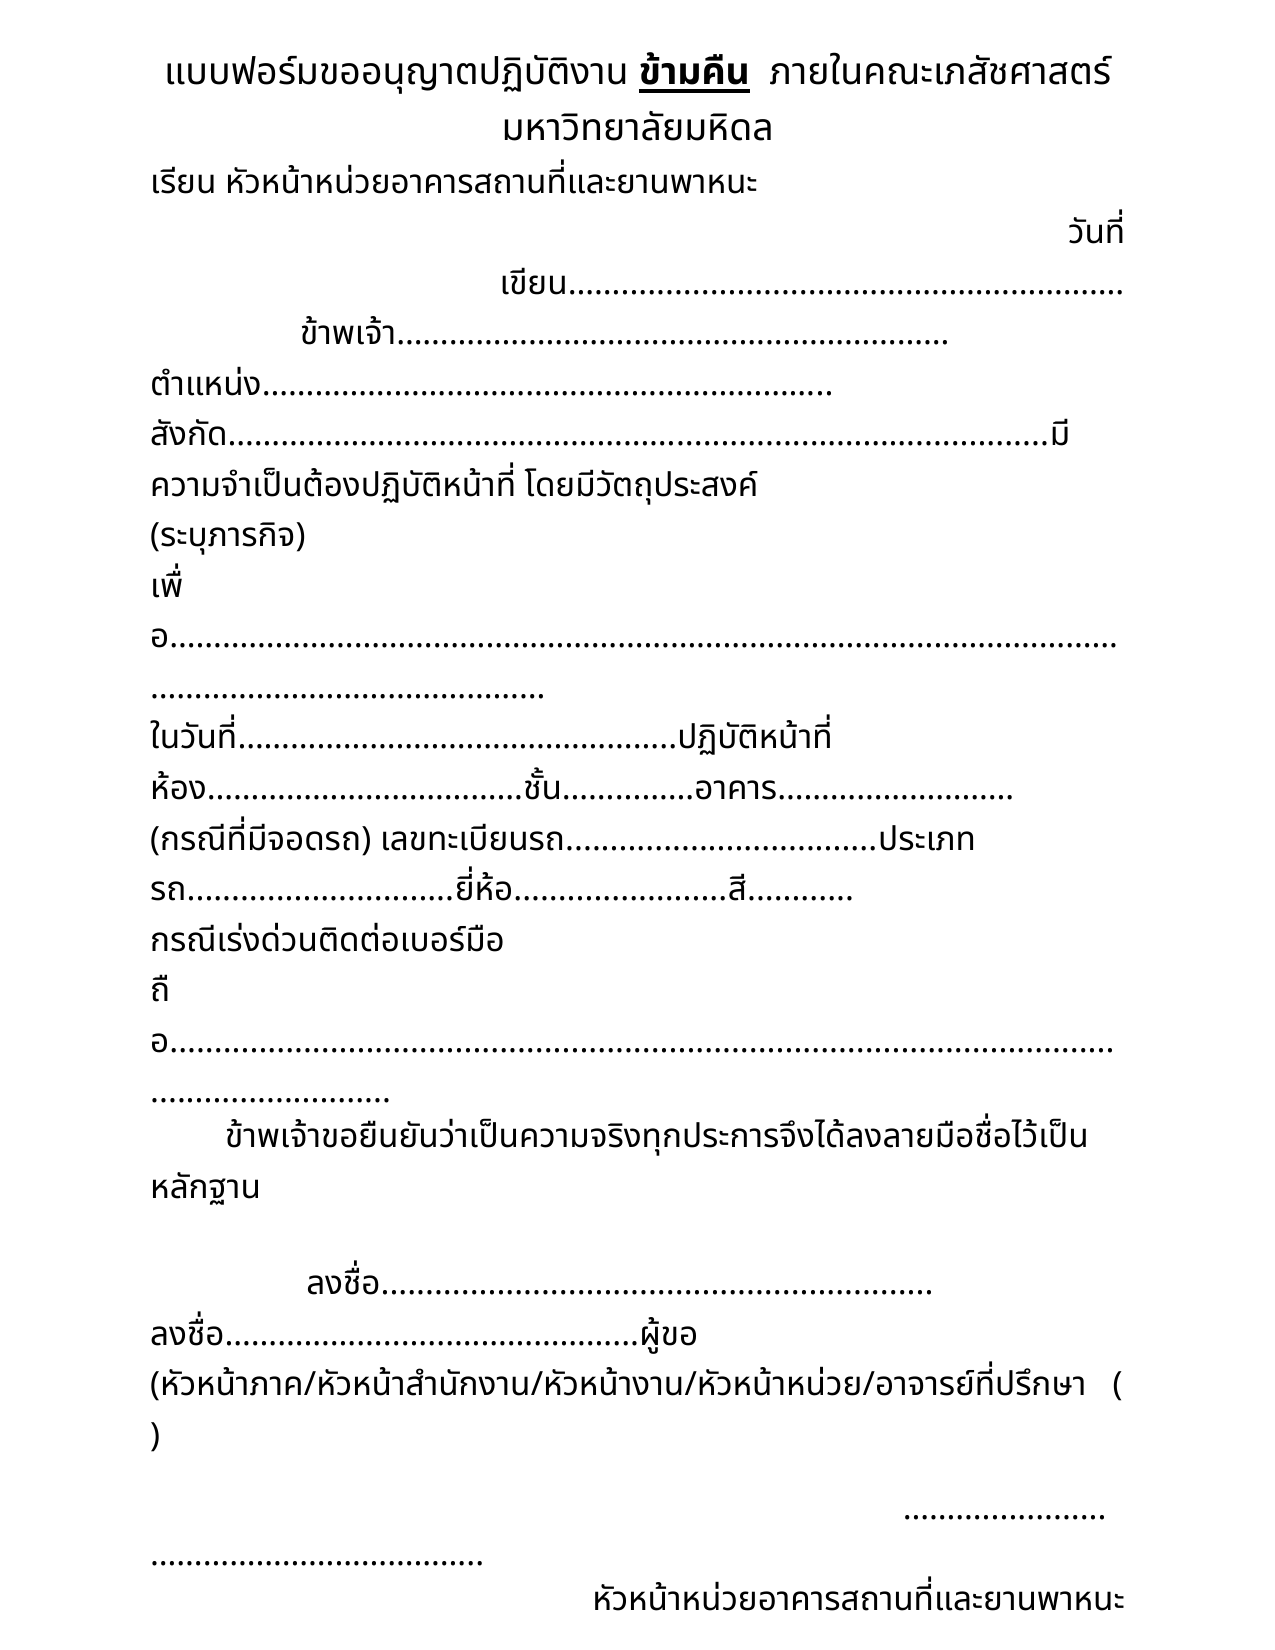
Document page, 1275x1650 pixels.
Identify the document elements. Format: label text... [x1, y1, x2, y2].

text ………..............……………………………….. [150, 1484, 1125, 1575]
text ข้าพเจ้าขอยืนยันว่าเป็นความจริงทุกประการจึงได้ลงลายมือชื่อไว้เป็นหลักฐาน [150, 1112, 1125, 1213]
text หัวหน้าหน่วยอาคารสถานที่และยานพาหนะ [150, 1575, 1125, 1625]
text ข้าพเจ้า………………………………………………………ตำแหน่ง……………………………………………………….. [150, 309, 1125, 410]
text วันที่เขียน…….......................……………………………. [150, 208, 1125, 309]
text กรณีเร่งด่วนติดต่อเบอร์มือถือ..................................................................................................................................... [150, 916, 1125, 1112]
text ในวันที่…………………………………………..ปฏิบัติหน้าที่ห้อง………………………………ชั้น……...……อาคาร……………………… [150, 713, 1125, 814]
text แบบฟอร์มขออนุญาตปฏิบัติงาน ข้ามคืน ภายในคณะเภสัชศาสตร์ มหาวิทยาลัยมหิดล [150, 44, 1125, 158]
text (ระบุภารกิจ) เพื่อ……………………………………………………………………………………………………………………………………… [150, 511, 1125, 713]
text สังกัด……………………………………………...............…………...............มีความจำเป็นต้องปฏิบัติหน้าที่ โดยมีวัตถุประสงค์ [150, 410, 1125, 511]
text (หัวหน้าภาค/หัวหน้าสำนักงาน/หัวหน้างาน/หัวหน้าหน่วย/อาจารย์ที่ปรึกษา ( ) [150, 1360, 1125, 1456]
text (กรณีที่มีจอดรถ) เลขทะเบียนรถ...................................ประเภทรถ..............................ยี่ห้อ........................สี............ [150, 814, 1125, 916]
text ลงชื่อ.............................................................. ลงชื่อ………………........………………...ผู้ขอ [150, 1259, 1125, 1360]
text เรียน หัวหน้าหน่วยอาคารสถานที่และยานพาหนะ [150, 158, 1125, 208]
